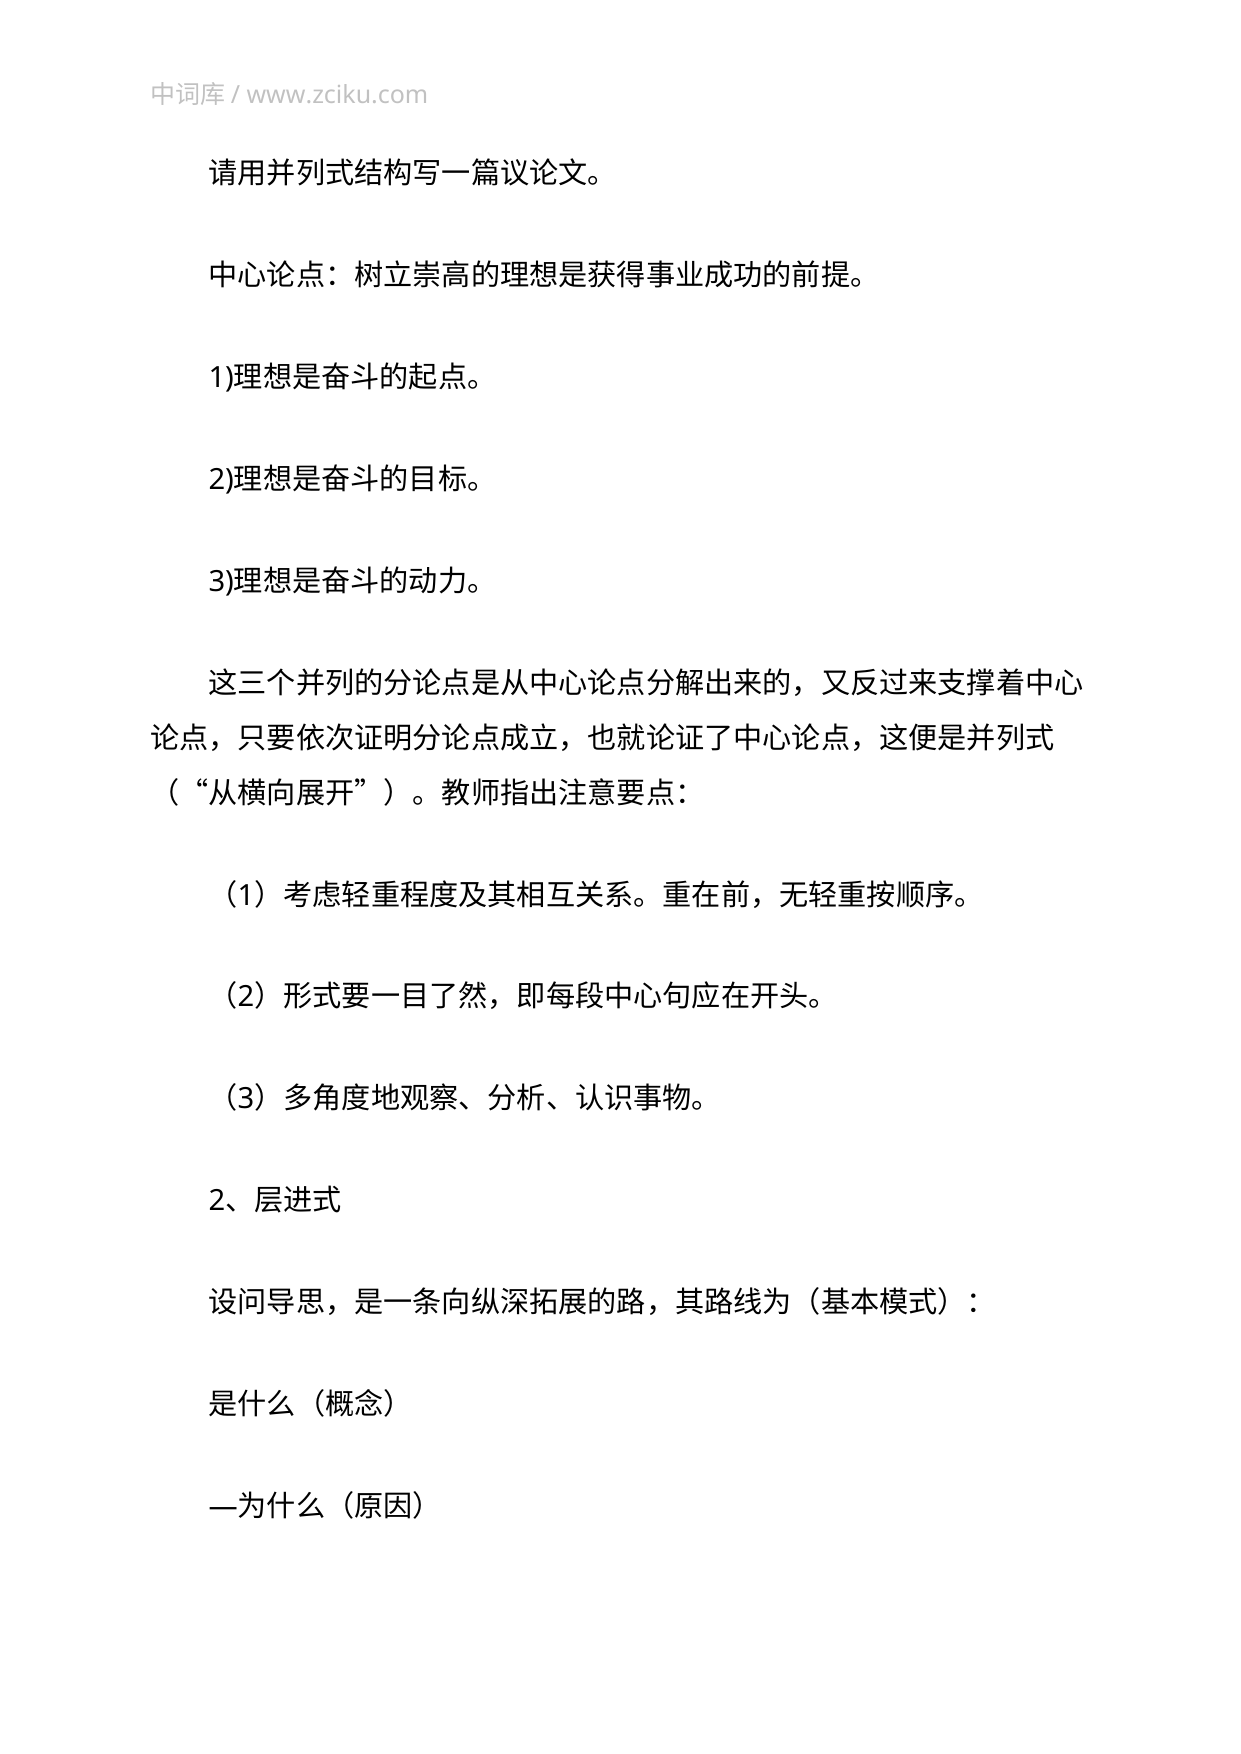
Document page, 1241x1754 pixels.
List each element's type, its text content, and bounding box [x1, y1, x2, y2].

text 这三个并列的分论点是从中心论点分解出来的，又反过来支撑着中心论点，只要依次证明分论点成立，也就论证了中心论点，这便是并列式（“从横向展开”）。教师指出注意要点： [150, 659, 1090, 812]
text 2)理想是奋斗的目标。 [150, 456, 1090, 498]
text 3)理想是奋斗的动力。 [150, 557, 1090, 600]
text 设问导思，是一条向纵深拓展的路，其路线为（基本模式）： [150, 1279, 1090, 1321]
text （2）形式要一目了然，即每段中心句应在开头。 [150, 973, 1090, 1015]
text 2、层进式 [150, 1177, 1090, 1219]
text 是什么（概念） [150, 1381, 1090, 1423]
text 中心论点：树立崇高的理想是获得事业成功的前提。 [150, 252, 1090, 294]
text （3）多角度地观察、分析、认识事物。 [150, 1075, 1090, 1117]
text 1)理想是奋斗的起点。 [150, 353, 1090, 396]
text —为什么（原因） [150, 1482, 1090, 1525]
text （1）考虑轻重程度及其相互关系。重在前，无轻重按顺序。 [150, 871, 1090, 913]
text 请用并列式结构写一篇议论文。 [150, 150, 1090, 192]
